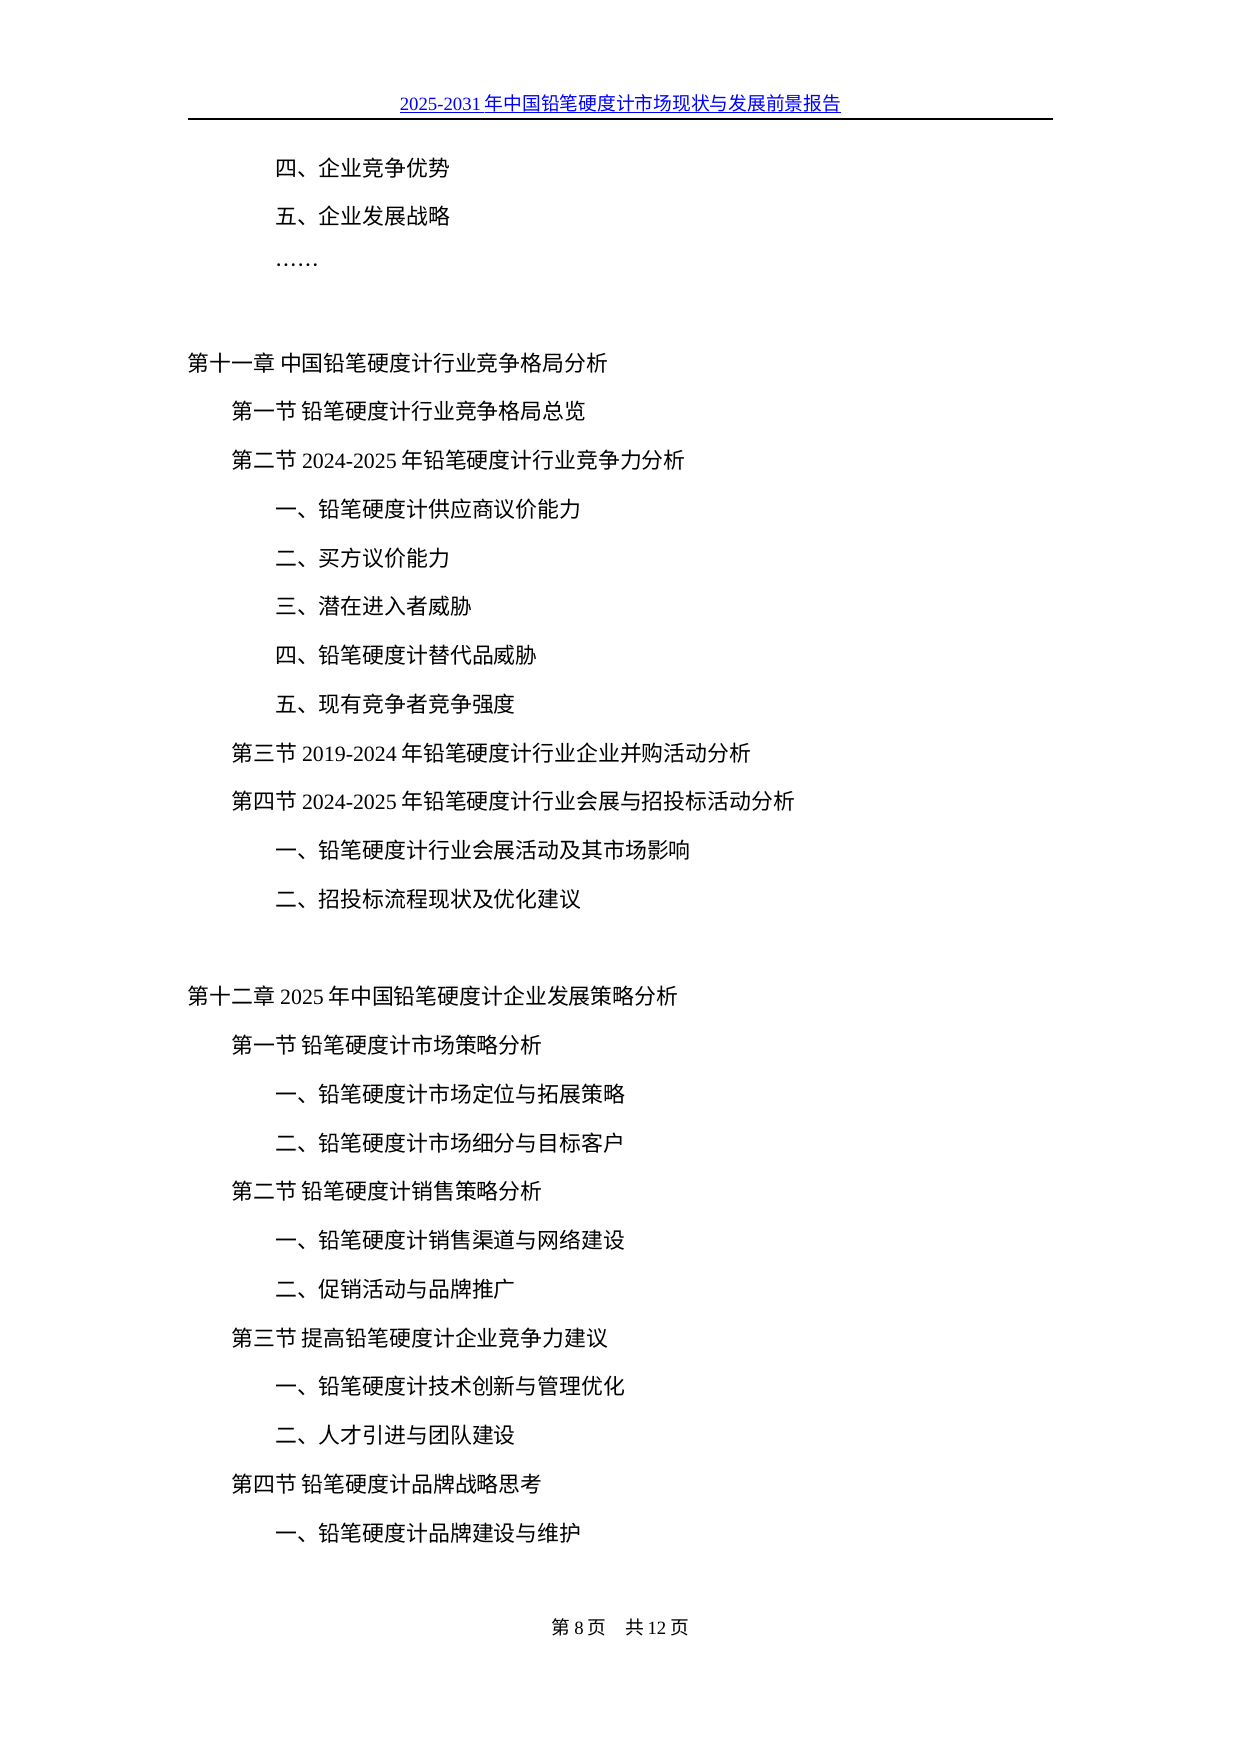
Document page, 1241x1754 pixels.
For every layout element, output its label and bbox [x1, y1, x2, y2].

text [187, 150, 1053, 1548]
